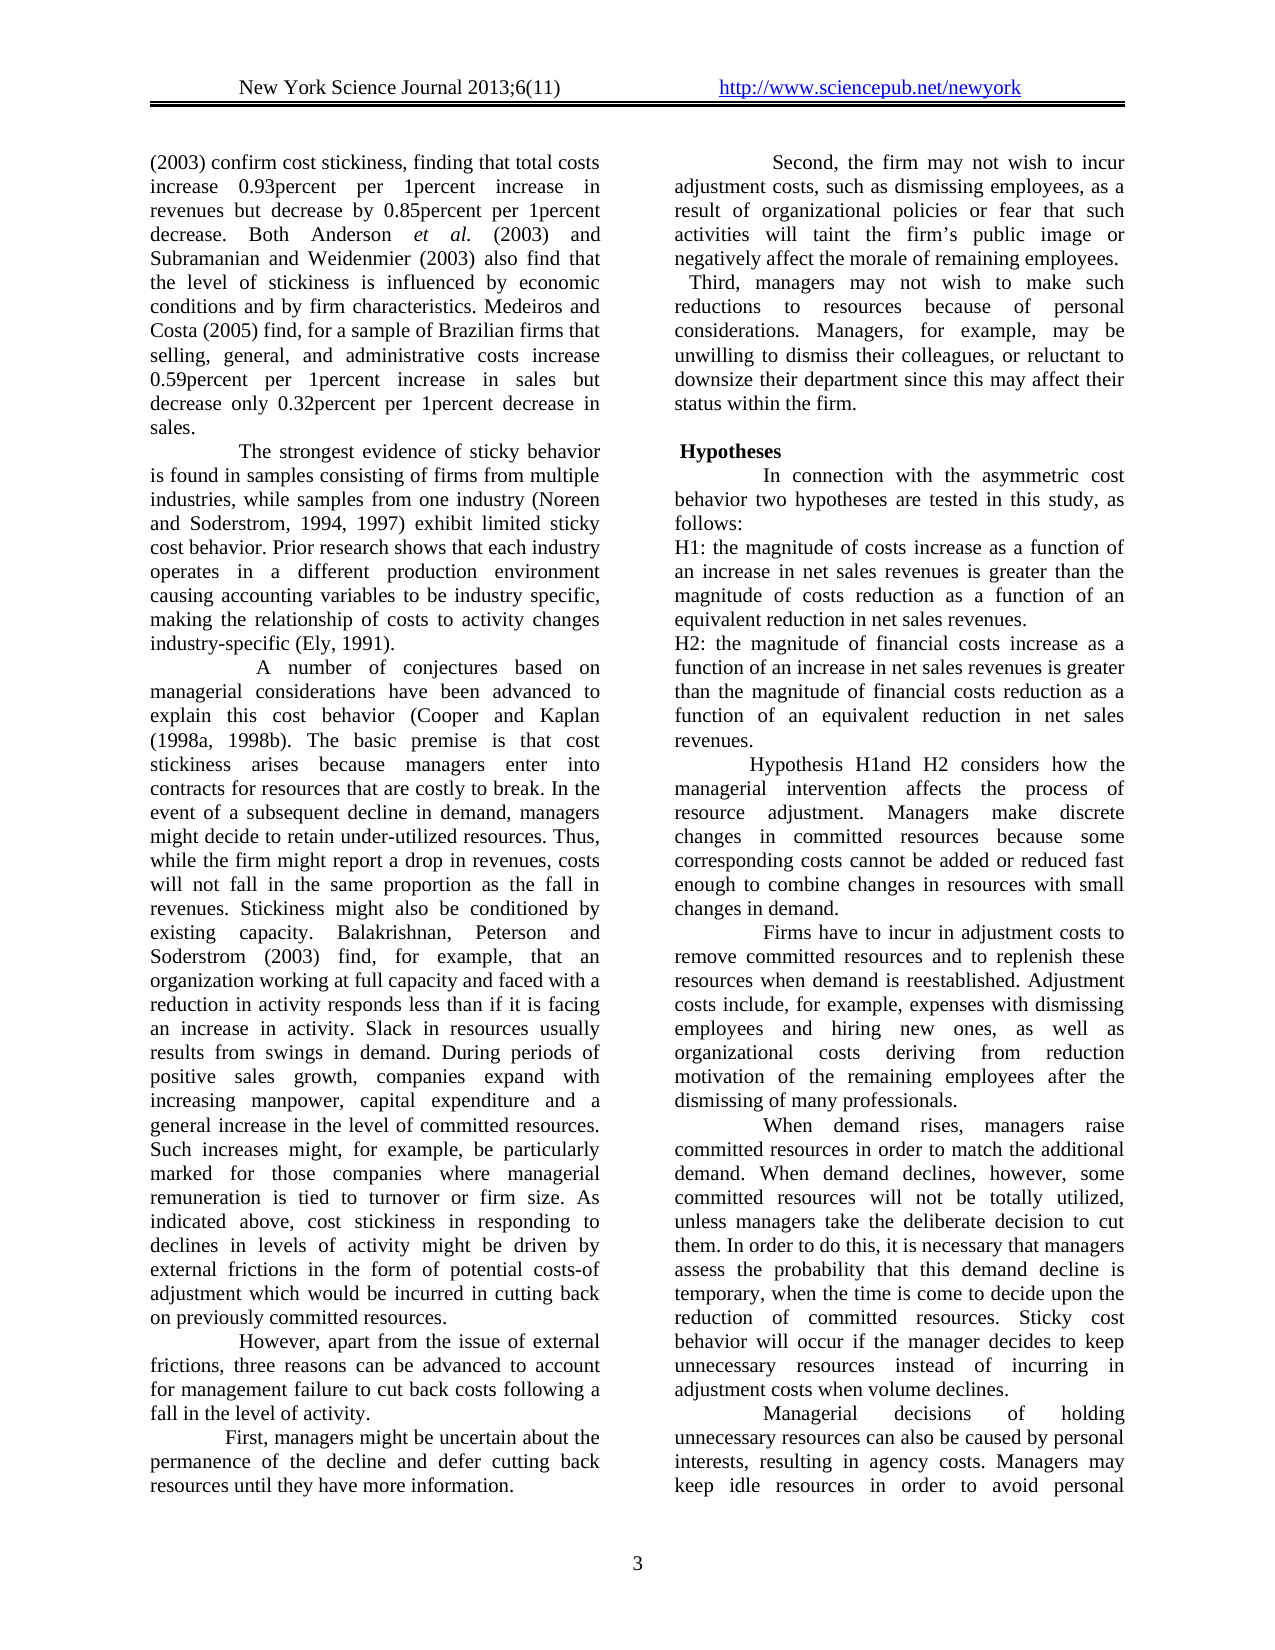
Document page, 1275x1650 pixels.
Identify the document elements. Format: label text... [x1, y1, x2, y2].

text H2: the magnitude of financial costs increase as a function of an increase in net sales revenues is greater than the magnitude of financial costs reduction as a function of an equivalent reduction in net sales revenues. [674, 631, 1125, 752]
text Firms have to incur in adjustment costs to remove committed resources and to replenish these resources when demand is reestablished. Adjustment costs include, for example, expenses with dismissing employees and hiring new ones, as well as organizational costs deriving from reduction motivation of the remaining employees after the dismissing of many professionals. [674, 920, 1125, 1112]
text Second, the firm may not wish to incur adjustment costs, such as dismissing employees, as a result of organizational policies or fear that such activities will taint the firm’s public image or negatively affect the morale of remaining employees. [674, 150, 1125, 270]
text Hypotheses [674, 439, 1125, 463]
text However, apart from the issue of external frictions, three reasons can be advanced to account for management failure to cut back costs following a fall in the level of activity. [150, 1329, 601, 1425]
text First, managers might be uncertain about the permanence of the decline and defer cutting back resources until they have more information. [150, 1425, 601, 1497]
text H1: the magnitude of costs increase as a function of an increase in net sales revenues is greater than the magnitude of costs reduction as a function of an equivalent reduction in net sales revenues. [674, 535, 1125, 631]
text A number of conjectures based on managerial considerations have been advanced to explain this cost behavior (Cooper and Kaplan (1998a, 1998b). The basic premise is that cost stickiness arises because managers enter into contracts for resources that are costly to break. In the event of a subsequent decline in demand, managers might decide to retain under-utilized resources. Thus, while the firm might report a drop in revenues, costs will not fall in the same proportion as the fall in revenues. Stickiness might also be conditioned by existing capacity. Balakrishnan, Peterson and Soderstrom (2003) find, for example, that an organization working at full capacity and faced with a reduction in activity responds less than if it is facing an increase in activity. Slack in resources usually results from swings in demand. During periods of positive sales growth, companies expand with increasing manpower, capital expenditure and a general increase in the level of committed resources. Such increases might, for example, be particularly marked for those companies where managerial remuneration is tied to turnover or firm size. As indicated above, cost stickiness in responding to declines in levels of activity might be driven by external frictions in the form of potential costs-of adjustment which would be incurred in cutting back on previously committed resources. [150, 655, 601, 1329]
text When demand rises, managers raise committed resources in order to match the additional demand. When demand declines, however, some committed resources will not be totally utilized, unless managers take the deliberate decision to cut them. In order to do this, it is necessary that managers assess the probability that this demand decline is temporary, when the time is come to decide upon the reduction of committed resources. Sticky cost behavior will occur if the manager decides to keep unnecessary resources instead of incurring in adjustment costs when volume declines. [674, 1112, 1125, 1401]
text In connection with the asymmetric cost behavior two hypotheses are tested in this study, as follows: [674, 463, 1125, 535]
text Hypothesis H1and H2 considers how the managerial intervention affects the process of resource adjustment. Managers make discrete changes in committed resources because some corresponding costs cannot be added or reduced fast enough to combine changes in resources with small changes in demand. [674, 752, 1125, 920]
text The strongest evidence of sticky behavior is found in samples consisting of firms from multiple industries, while samples from one industry (Noreen and Soderstrom, 1994, 1997) exhibit limited sticky cost behavior. Prior research shows that each industry operates in a different production environment causing accounting variables to be industry specific, making the relationship of costs to activity changes industry-specific (Ely, 1991). [150, 439, 601, 655]
text Third, managers may not wish to make such reductions to resources because of personal considerations. Managers, for example, may be unwilling to dismiss their colleagues, or reluctant to downsize their department since this may affect their status within the firm. [674, 270, 1125, 415]
